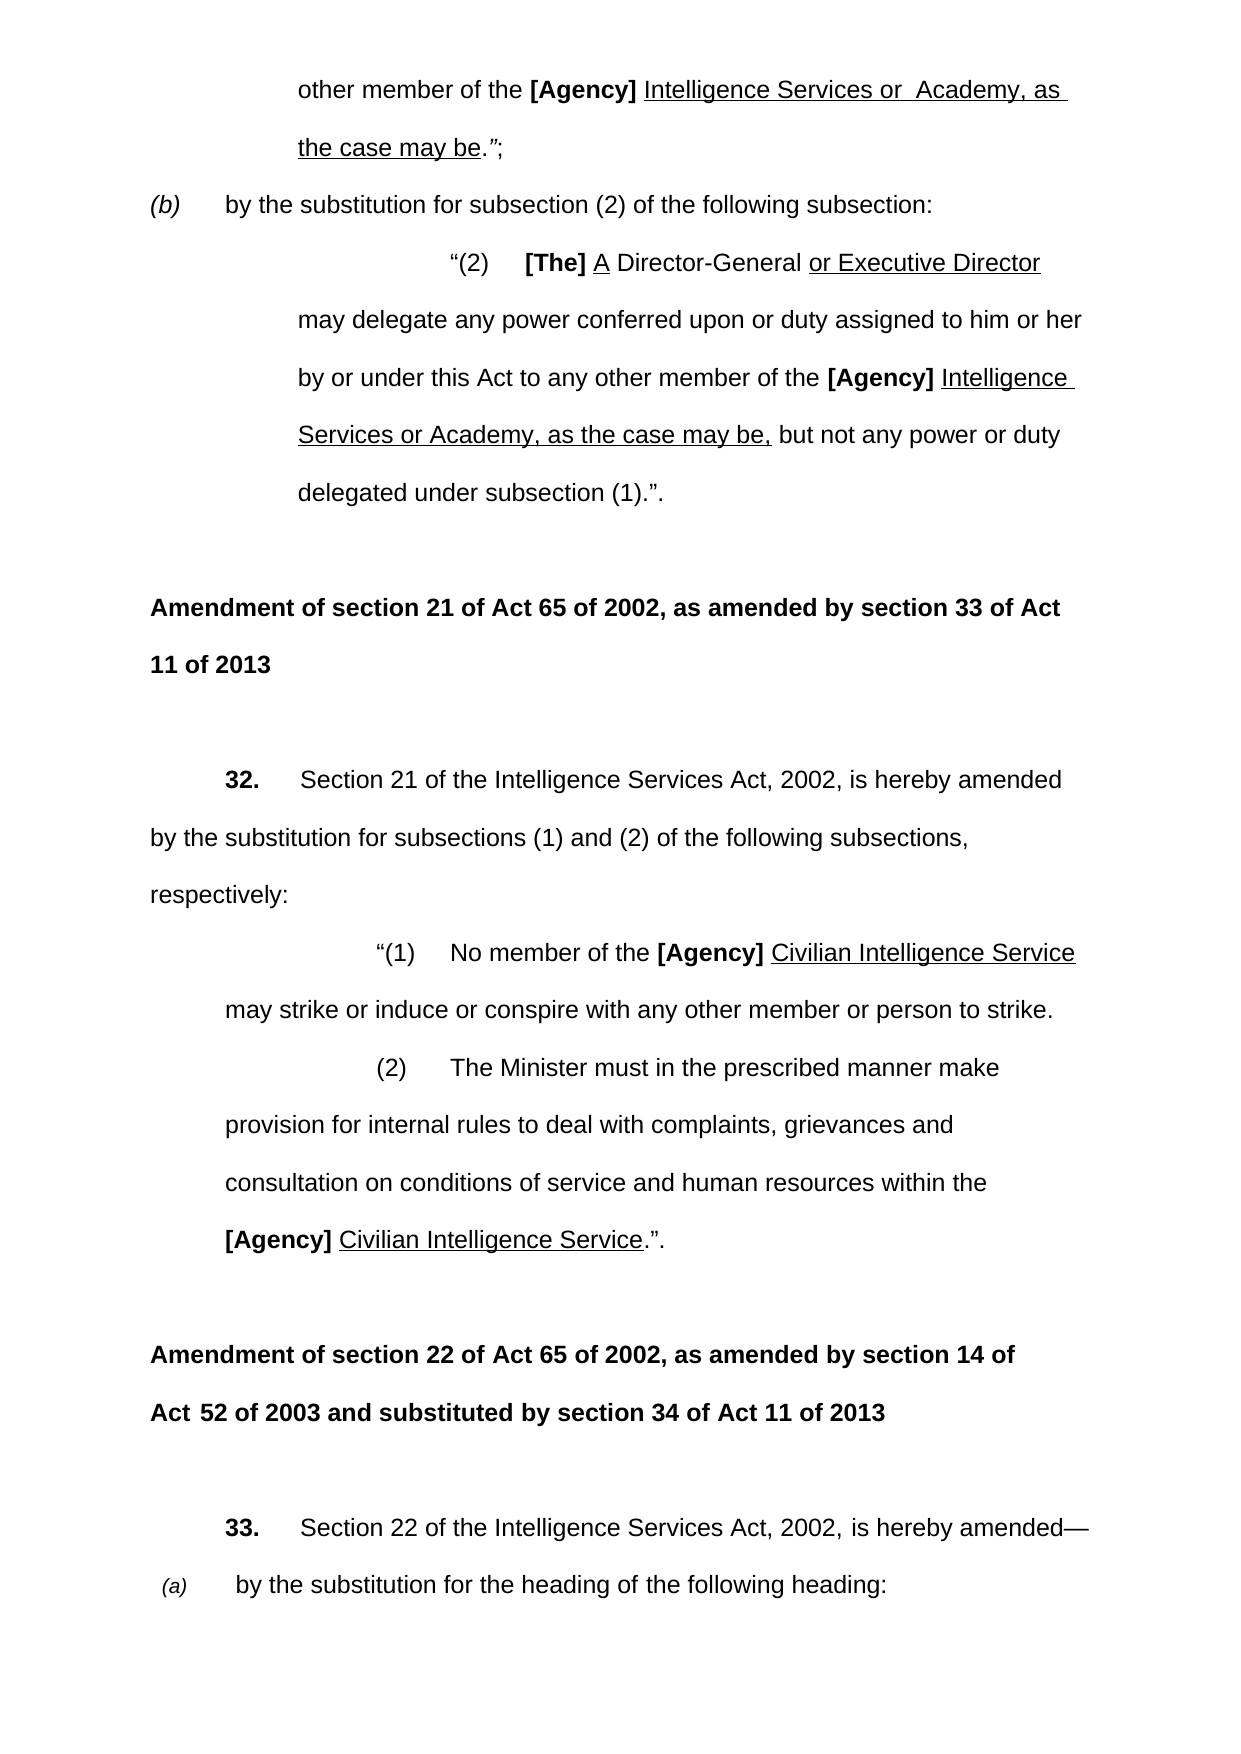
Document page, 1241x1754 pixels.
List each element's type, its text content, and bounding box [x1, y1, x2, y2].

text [298, 75, 1090, 161]
text “(1) No member of the [Agency] Civilian Intelligence Service may strike or induce or conspire with any other member or person to strike. [225, 937, 1090, 1024]
text 33. Section 22 of the Intelligence Services Act, 2002, is hereby amended— [225, 1512, 1090, 1541]
text Amendment of section 21 of Act 65 of 2002, as amended by section 33 of Act 11 of 2013 [150, 592, 1090, 679]
list by the substitution for the heading of the following heading: [162, 1570, 1089, 1599]
text 32. Section 21 of the Intelligence Services Act, 2002, is hereby amended by the substitution for subsections (1) and (2) of the following subsections, respectively: [150, 765, 1090, 909]
text (2) The Minister must in the prescribed manner make provision for internal rules to deal with complaints, grievances and consultation on conditions of service and human resources within the [Agency] Civilian Intelligence Service.”. [225, 1052, 1090, 1254]
text “(2) [The] A Director-General or Executive Director may delegate any power conferred upon or duty assigned to him or her by or under this Act to any other member of the [Agency] Intelligence Services or Academy, as the case may be, but not any power or duty delegated under subsection (1).”. [298, 247, 1090, 506]
subtitle Amendment of section 22 of Act 65 of 2002, as amended by section 14 of Act 52 of 2003 and substituted by section 34 of Act 11 of 2013 [150, 1340, 1059, 1426]
text (b) by the substitution for subsection (2) of the following subsection: [150, 190, 1090, 219]
